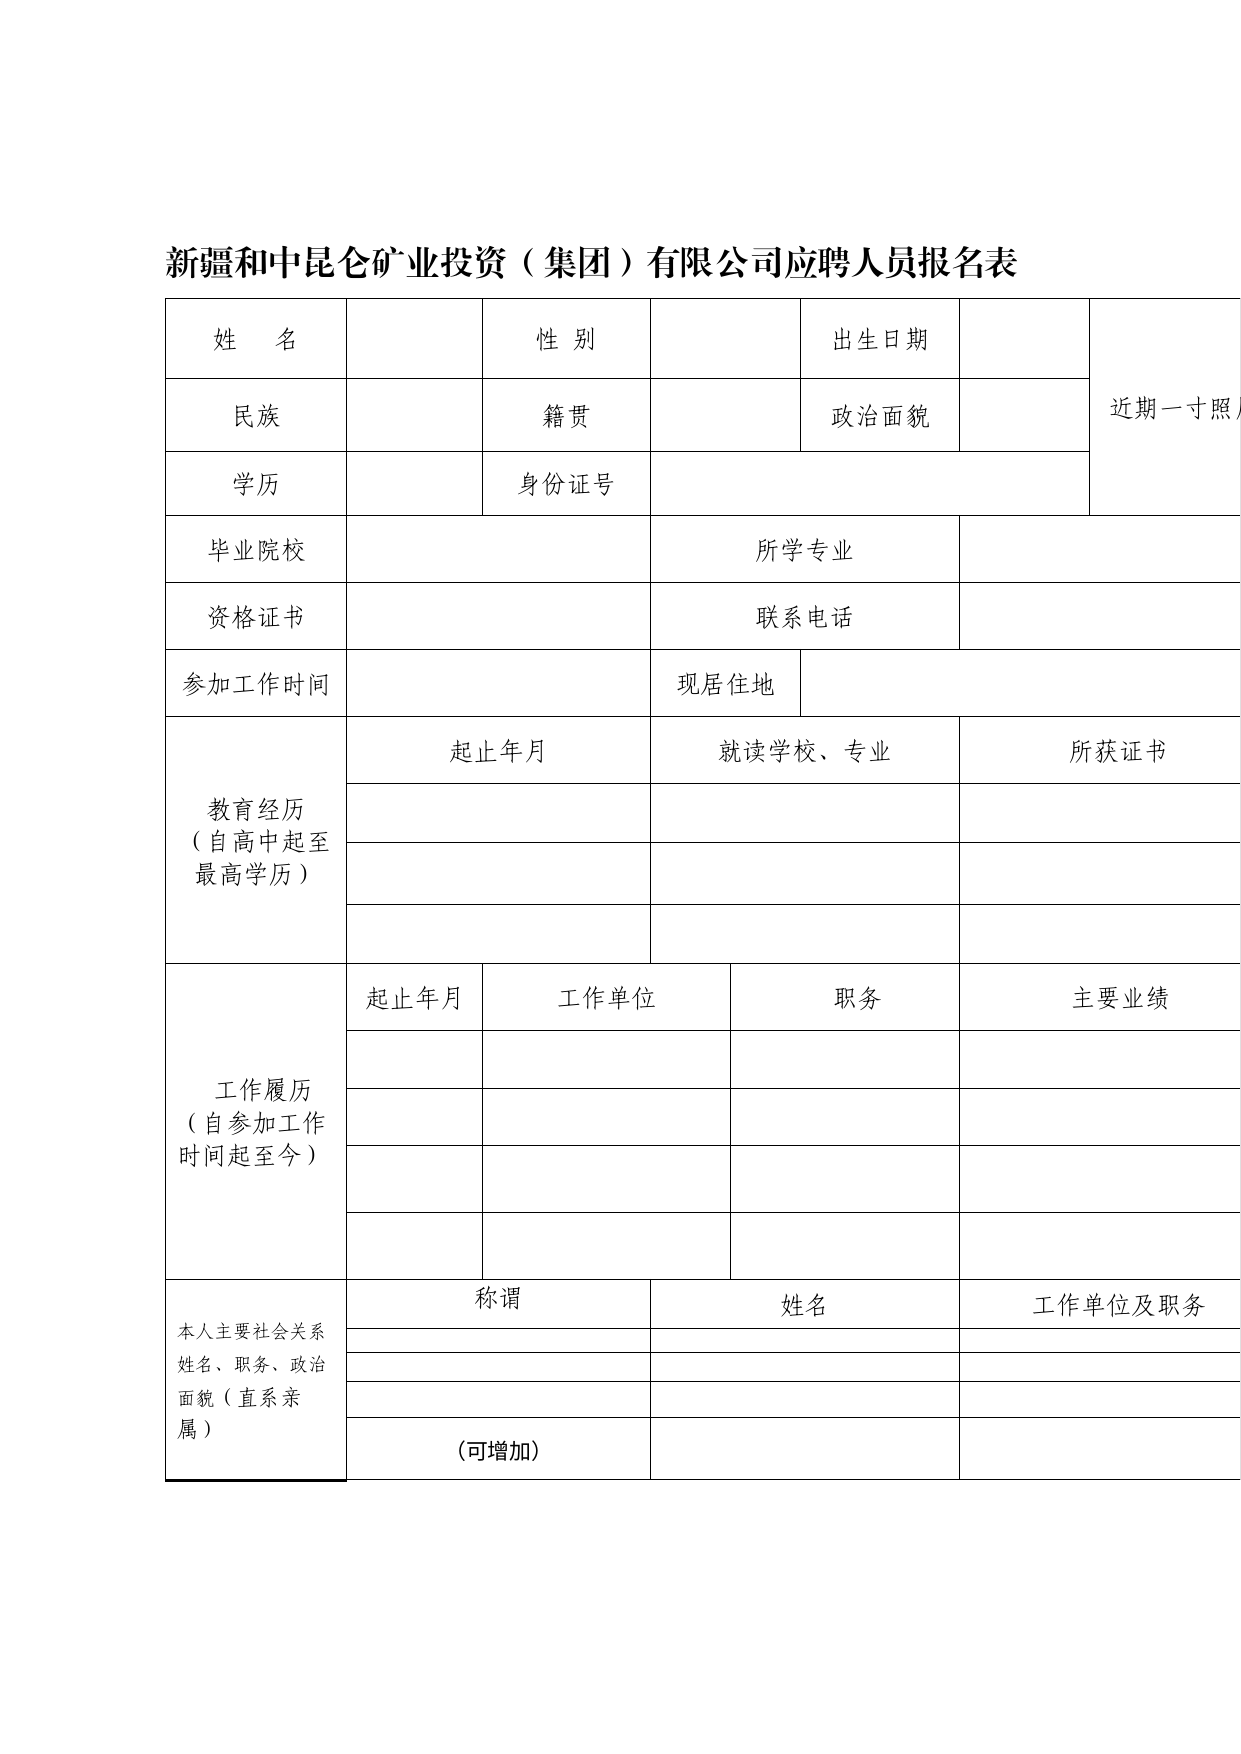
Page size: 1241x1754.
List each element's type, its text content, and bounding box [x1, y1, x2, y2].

table_cell 资格证书 [166, 583, 346, 649]
table_cell [347, 583, 650, 649]
table_cell 主要业绩 [960, 964, 1240, 1030]
table_cell [347, 516, 650, 582]
table_cell [483, 1089, 730, 1145]
table_header 性 别 [483, 299, 650, 377]
table_cell 所获证书 [960, 717, 1240, 783]
table_cell [651, 905, 959, 963]
table_cell [651, 843, 959, 904]
table_cell [651, 784, 959, 842]
table_cell [483, 1146, 730, 1212]
table_cell [651, 1418, 959, 1479]
table_cell 就读学校、专业 [651, 717, 959, 783]
table_cell 毕业院校 [166, 516, 346, 582]
table_cell 政治面貌 [801, 379, 959, 451]
table_cell [651, 1329, 959, 1352]
table_cell [347, 843, 650, 904]
table_cell [960, 1353, 1240, 1381]
table_cell 所学专业 [651, 516, 959, 582]
table_cell [960, 1031, 1240, 1088]
table_cell [960, 1146, 1240, 1212]
table_cell 现居住地 [651, 650, 800, 716]
table_cell 学历 [166, 452, 346, 515]
table_cell [960, 1382, 1240, 1417]
table_cell [347, 650, 650, 716]
table_cell [960, 1213, 1240, 1279]
table_cell 本人主要社会关系姓名、职务、政治面貌（直系亲属） [166, 1280, 346, 1479]
table_cell [347, 1329, 650, 1352]
table_cell [731, 1031, 959, 1088]
table_cell 职务 [731, 964, 959, 1030]
table_cell 民族 [166, 379, 346, 451]
table_cell [483, 1031, 730, 1088]
text 新疆和中昆仑矿业投资（集团）有限公司应聘人员报名表 [165, 233, 1087, 298]
table_cell [347, 1089, 482, 1145]
table_cell 起止年月 [347, 717, 650, 783]
table_cell 参加工作时间 [166, 650, 346, 716]
table_cell 身份证号 [483, 452, 650, 515]
table_cell [960, 905, 1240, 963]
table_cell 工作单位 [483, 964, 730, 1030]
table_cell [347, 784, 650, 842]
table_cell [651, 1382, 959, 1417]
table_header 出生日期 [801, 299, 959, 377]
table_cell [960, 1418, 1240, 1479]
table_cell 姓名 [651, 1280, 959, 1328]
table_cell [347, 1382, 650, 1417]
table_cell [960, 583, 1240, 649]
table_cell [483, 1213, 730, 1279]
table_cell [347, 1031, 482, 1088]
table_cell [960, 1089, 1240, 1145]
table_cell 籍贯 [483, 379, 650, 451]
table_cell 工作单位及职务 [960, 1280, 1240, 1328]
table_cell [731, 1089, 959, 1145]
table_header [651, 299, 800, 377]
table_cell [347, 1146, 482, 1212]
table_cell [960, 1329, 1240, 1352]
table_header 近期一寸照片 [1090, 299, 1240, 515]
table_cell [651, 1353, 959, 1381]
table_cell [651, 452, 1089, 515]
table_cell 教育经历 （自高中起至最高学历） [166, 717, 346, 963]
table_cell （可增加） [347, 1418, 650, 1479]
table_cell [731, 1213, 959, 1279]
table_cell [960, 784, 1240, 842]
table_cell [960, 379, 1089, 451]
table_cell [801, 650, 1240, 716]
table_header [347, 299, 482, 377]
table_cell 工作履历（自参加工作时间起至今） [166, 964, 346, 1279]
table_cell [347, 1213, 482, 1279]
table_cell 起止年月 [347, 964, 482, 1030]
table_cell [651, 379, 800, 451]
table_cell 称谓 [347, 1280, 650, 1328]
table_cell [960, 516, 1240, 582]
table_header 姓 名 [166, 299, 346, 377]
table_cell [731, 1146, 959, 1212]
table_cell [347, 905, 650, 963]
table_header [960, 299, 1089, 377]
table_cell [960, 843, 1240, 904]
table_cell [347, 452, 482, 515]
table_cell [347, 1353, 650, 1381]
table_cell 联系电话 [651, 583, 959, 649]
table_cell [347, 379, 482, 451]
